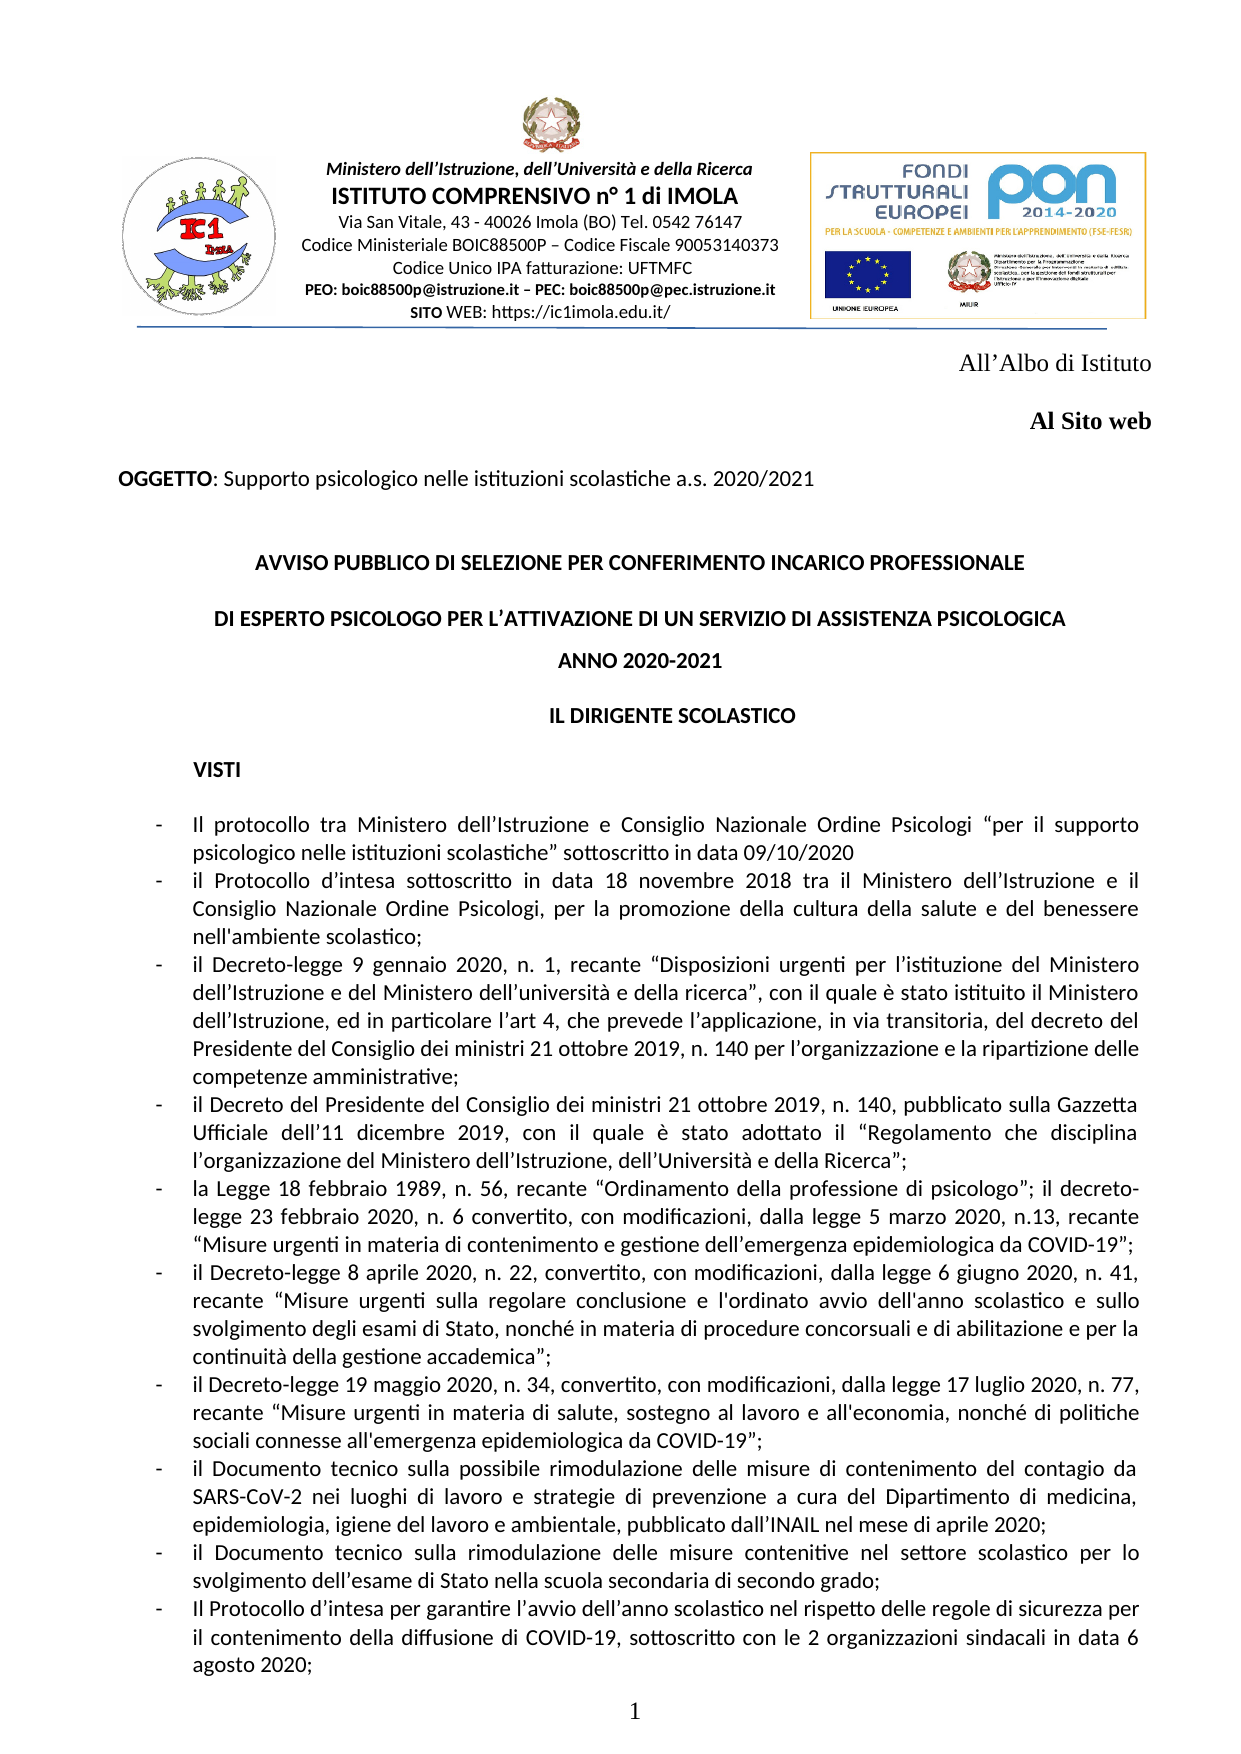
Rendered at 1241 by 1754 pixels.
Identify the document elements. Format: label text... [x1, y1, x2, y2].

picture [122, 156, 277, 316]
text OGGETTO: Supporto psicologico nelle istituzioni scolastiche a.s. 2020/2021 [118, 464, 1152, 492]
text ISTITUTO COMPRENSIVO n° 1 di IMOLA Via San Vitale, 43 - 40026 Imola (BO) Tel. 0542 76147 [283, 180, 797, 234]
text PEO: boic88500p@istruzione.it – PEC: boic88500p@pec.istruzione.it [283, 279, 797, 300]
list Il Protocollo d’intesa per garantire l’avvio dell’anno scolastico nel rispetto delle regole di sicurezza per il contenimento della diffusione di COVID-19, sottoscritto con le 2 organizzazioni sindacali in data 6 agosto 2020; [155, 1594, 1141, 1679]
list il Documento tecnico sulla rimodulazione delle misure contenitive nel settore scolastico per lo svolgimento dell’esame di Stato nella scuola secondaria di secondo grado; [155, 1538, 1141, 1594]
picture [810, 152, 1147, 319]
list il Decreto-legge 8 aprile 2020, n. 22, convertito, con modificazioni, dalla legge 6 giugno 2020, n. 41, recante “Misure urgenti sulla regolare conclusione e l'ordinato avvio dell'anno scolastico e sullo svolgimento degli esami di Stato, nonché in materia di procedure concorsuali e di abilitazione e per la continuità della gestione accademica”; [155, 1258, 1141, 1370]
text IL DIRIGENTE SCOLASTICO [193, 701, 1152, 729]
list il Documento tecnico sulla possibile rimodulazione delle misure di contenimento del contagio da SARS-CoV-2 nei luoghi di lavoro e strategie di prevenzione a cura del Dipartimento di medicina, epidemiologia, igiene del lavoro e ambientale, pubblicato dall’INAIL nel mese di aprile 2020; [155, 1454, 1139, 1538]
list Il protocollo tra Ministero dell’Istruzione e Consiglio Nazionale Ordine Psicologi “per il supporto psicologico nelle istituzioni scolastiche” sottoscritto in data 09/10/2020 [155, 810, 1141, 866]
text Al Sito web [118, 406, 1152, 435]
text Ministero dell’Istruzione, dell’Università e della Ricerca [283, 157, 797, 180]
list il Protocollo d’intesa sottoscritto in data 18 novembre 2018 tra il Ministero dell’Istruzione e il Consiglio Nazionale Ordine Psicologi, per la promozione della cultura della salute e del benessere nell'ambiente scolastico; [155, 866, 1141, 950]
list il Decreto-legge 19 maggio 2020, n. 34, convertito, con modificazioni, dalla legge 17 luglio 2020, n. 77, recante “Misure urgenti in materia di salute, sostegno al lavoro e all'economia, nonché di politiche sociali connesse all'emergenza epidemiologica da COVID-19”; [155, 1370, 1141, 1454]
text Codice Unico IPA fatturazione: UFTMFC [283, 257, 797, 279]
picture [520, 95, 584, 155]
text VISTI [193, 756, 768, 783]
list la Legge 18 febbraio 1989, n. 56, recante “Ordinamento della professione di psicologo”; il decreto- legge 23 febbraio 2020, n. 6 convertito, con modificazioni, dalla legge 5 marzo 2020, n.13, recante “Misure urgenti in materia di contenimento e gestione dell’emergenza epidemiologica da COVID-19”; [155, 1174, 1141, 1258]
text DI ESPERTO PSICOLOGO PER L’ATTIVAZIONE DI UN SERVIZIO DI ASSISTENZA PSICOLOGICA ANNO 2020-2021 [193, 604, 1087, 674]
text All’Albo di Istituto [118, 348, 1152, 377]
list il Decreto del Presidente del Consiglio dei ministri 21 ottobre 2019, n. 140, pubblicato sulla Gazzetta Ufficiale dell’11 dicembre 2019, con il quale è stato adottato il “Regolamento che disciplina l’organizzazione del Ministero dell’Istruzione, dell’Università e della Ricerca”; [155, 1090, 1139, 1174]
text AVVISO PUBBLICO DI SELEZIONE PER CONFERIMENTO INCARICO PROFESSIONALE [193, 548, 1087, 576]
text Codice Ministeriale BOIC88500P – Codice Fiscale 90053140373 [283, 234, 797, 257]
list il Decreto-legge 9 gennaio 2020, n. 1, recante “Disposizioni urgenti per l’istituzione del Ministero dell’Istruzione e del Ministero dell’università e della ricerca”, con il quale è stato istituito il Ministero dell’Istruzione, ed in particolare l’art 4, che prevede l’applicazione, in via transitoria, del decreto del Presidente del Consiglio dei ministri 21 ottobre 2019, n. 140 per l’organizzazione e la ripartizione delle competenze amministrative; [155, 950, 1141, 1090]
text SITO WEB: https://ic1imola.edu.it/ [283, 300, 797, 323]
